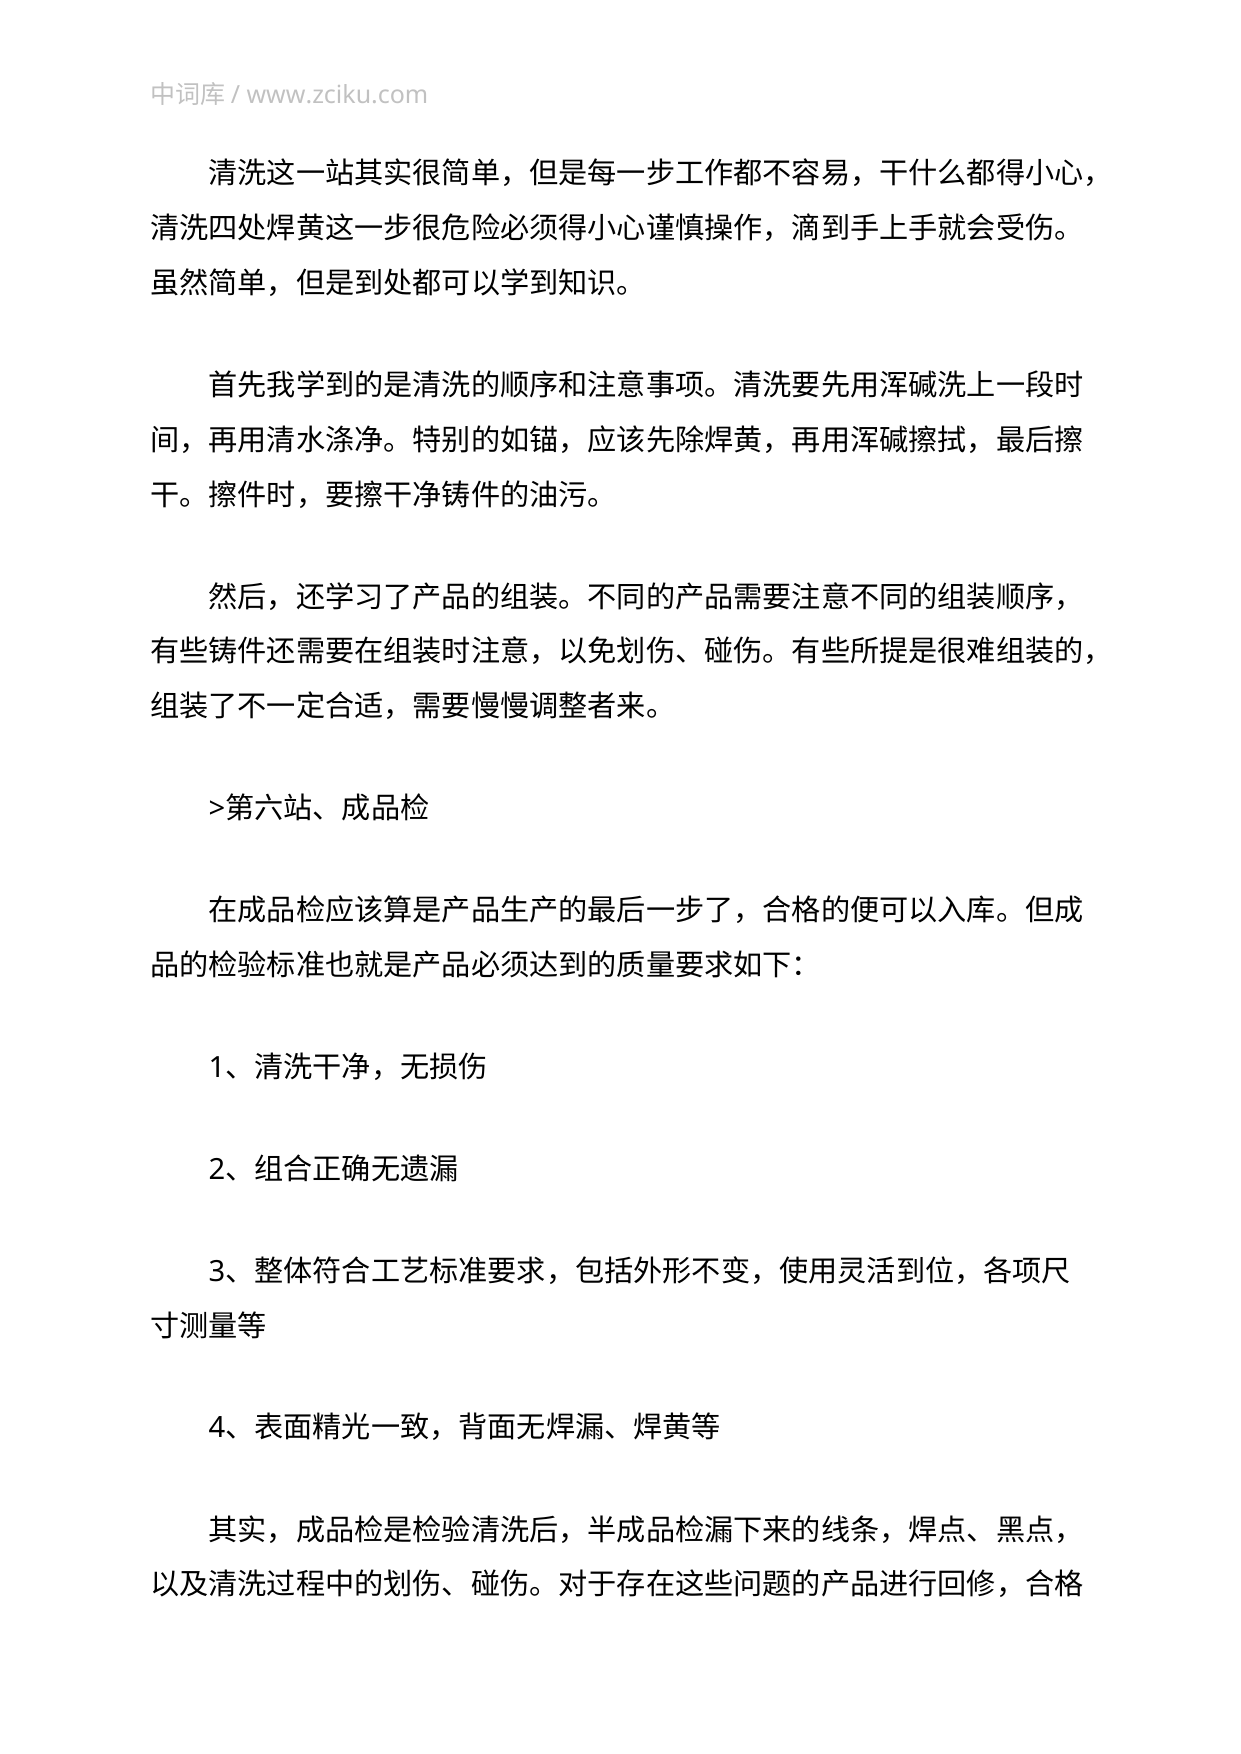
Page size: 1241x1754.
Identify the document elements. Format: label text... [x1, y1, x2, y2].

text 首先我学到的是清洗的顺序和注意事项。清洗要先用浑碱洗上一段时间，再用清水涤净。特别的如锚，应该先除焊黄，再用浑碱擦拭，最后擦干。擦件时，要擦干净铸件的油污。 [150, 362, 1090, 514]
text 4、表面精光一致，背面无焊漏、焊黄等 [150, 1404, 1090, 1446]
text 2、组合正确无遗漏 [150, 1145, 1090, 1188]
text 3、整体符合工艺标准要求，包括外形不变，使用灵活到位，各项尺寸测量等 [150, 1247, 1090, 1344]
text 1、清洗干净，无损伤 [150, 1043, 1090, 1086]
text 在成品检应该算是产品生产的最后一步了，合格的便可以入库。但成品的检验标准也就是产品必须达到的质量要求如下： [150, 887, 1090, 984]
text 然后，还学习了产品的组装。不同的产品需要注意不同的组装顺序，有些铸件还需要在组装时注意，以免划伤、碰伤。有些所提是很难组装的，组装了不一定合适，需要慢慢调整者来。 [150, 573, 1090, 725]
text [150, 1506, 1090, 1603]
text >第六站、成品检 [150, 785, 1090, 827]
text 清洗这一站其实很简单，但是每一步工作都不容易，干什么都得小心，清洗四处焊黄这一步很危险必须得小心谨慎操作，滴到手上手就会受伤。虽然简单，但是到处都可以学到知识。 [150, 150, 1090, 302]
